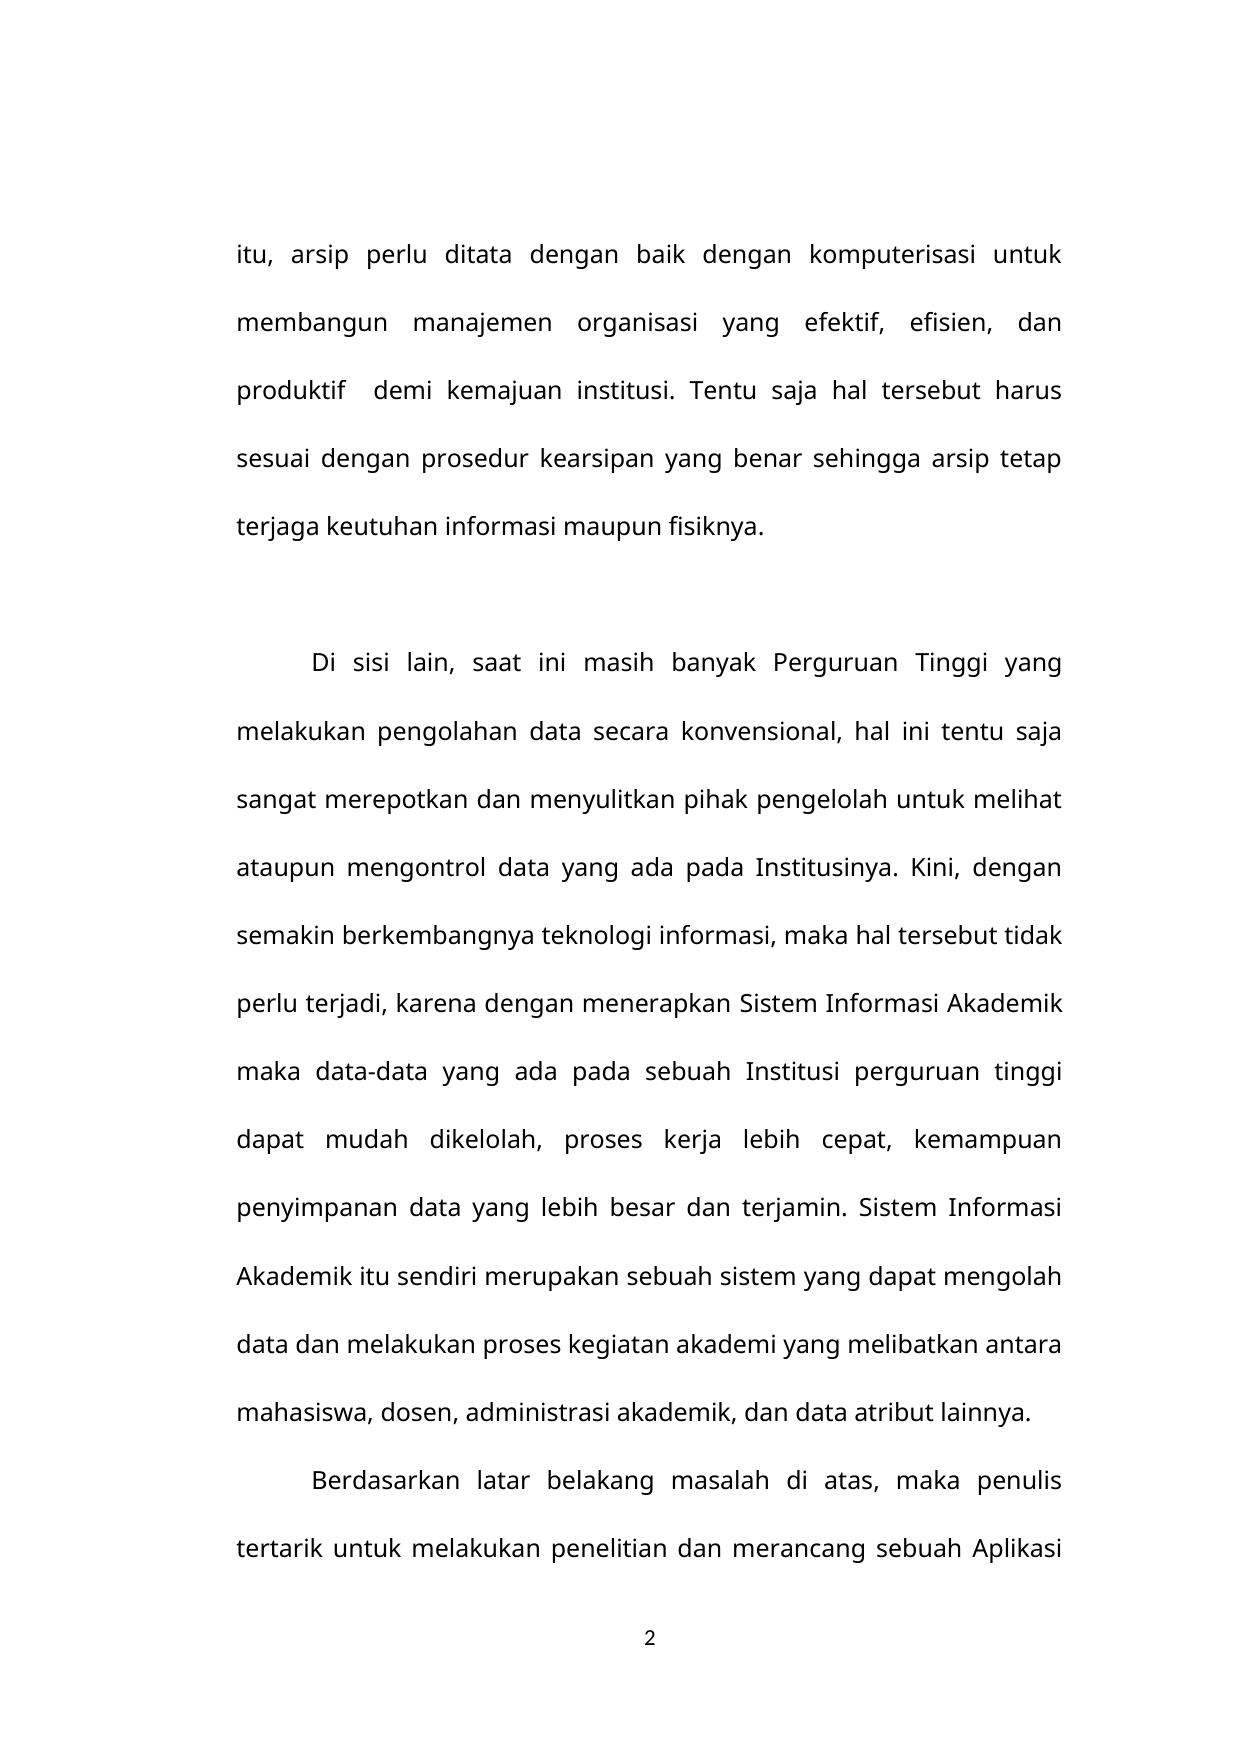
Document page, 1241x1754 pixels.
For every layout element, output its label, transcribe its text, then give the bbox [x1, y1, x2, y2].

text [236, 1462, 1063, 1565]
text Di sisi lain, saat ini masih banyak Perguruan Tinggi yang melakukan pengolahan data secara konvensional, hal ini tentu saja sangat merepotkan dan menyulitkan pihak pengelolah untuk melihat ataupun mengontrol data yang ada pada Institusinya. Kini, dengan semakin berkembangnya teknologi informasi, maka hal tersebut tidak perlu terjadi, karena dengan menerapkan Sistem Informasi Akademik maka data-data yang ada pada sebuah Institusi perguruan tinggi dapat mudah dikelolah, proses kerja lebih cepat, kemampuan penyimpanan data yang lebih besar dan terjamin. Sistem Informasi Akademik itu sendiri merupakan sebuah sistem yang dapat mengolah data dan melakukan proses kegiatan akademi yang melibatkan antara mahasiswa, dosen, administrasi akademik, dan data atribut lainnya. [236, 645, 1063, 1428]
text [236, 236, 1063, 543]
